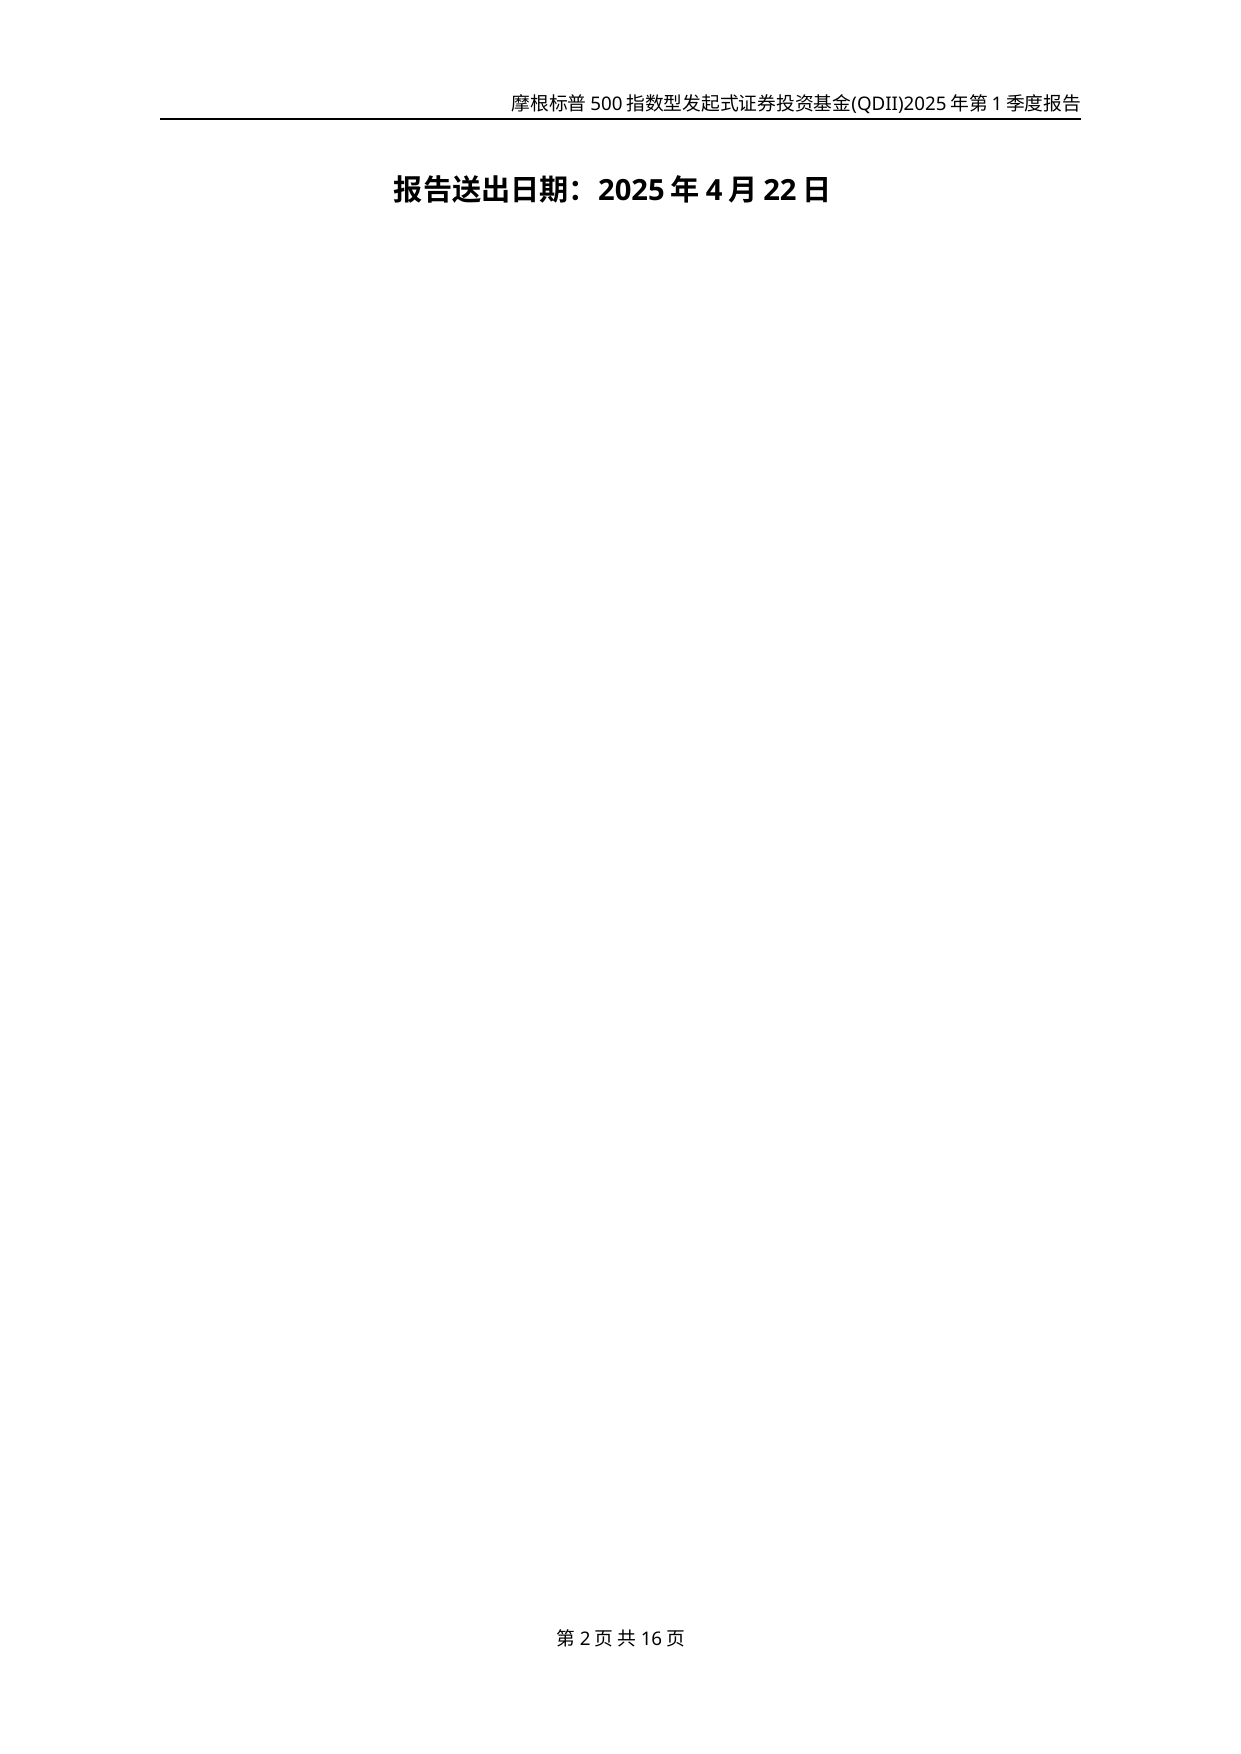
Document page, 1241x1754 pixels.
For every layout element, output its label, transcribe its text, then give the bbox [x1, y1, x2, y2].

text 报告送出日期：2025年4月22日 [159, 155, 1081, 220]
